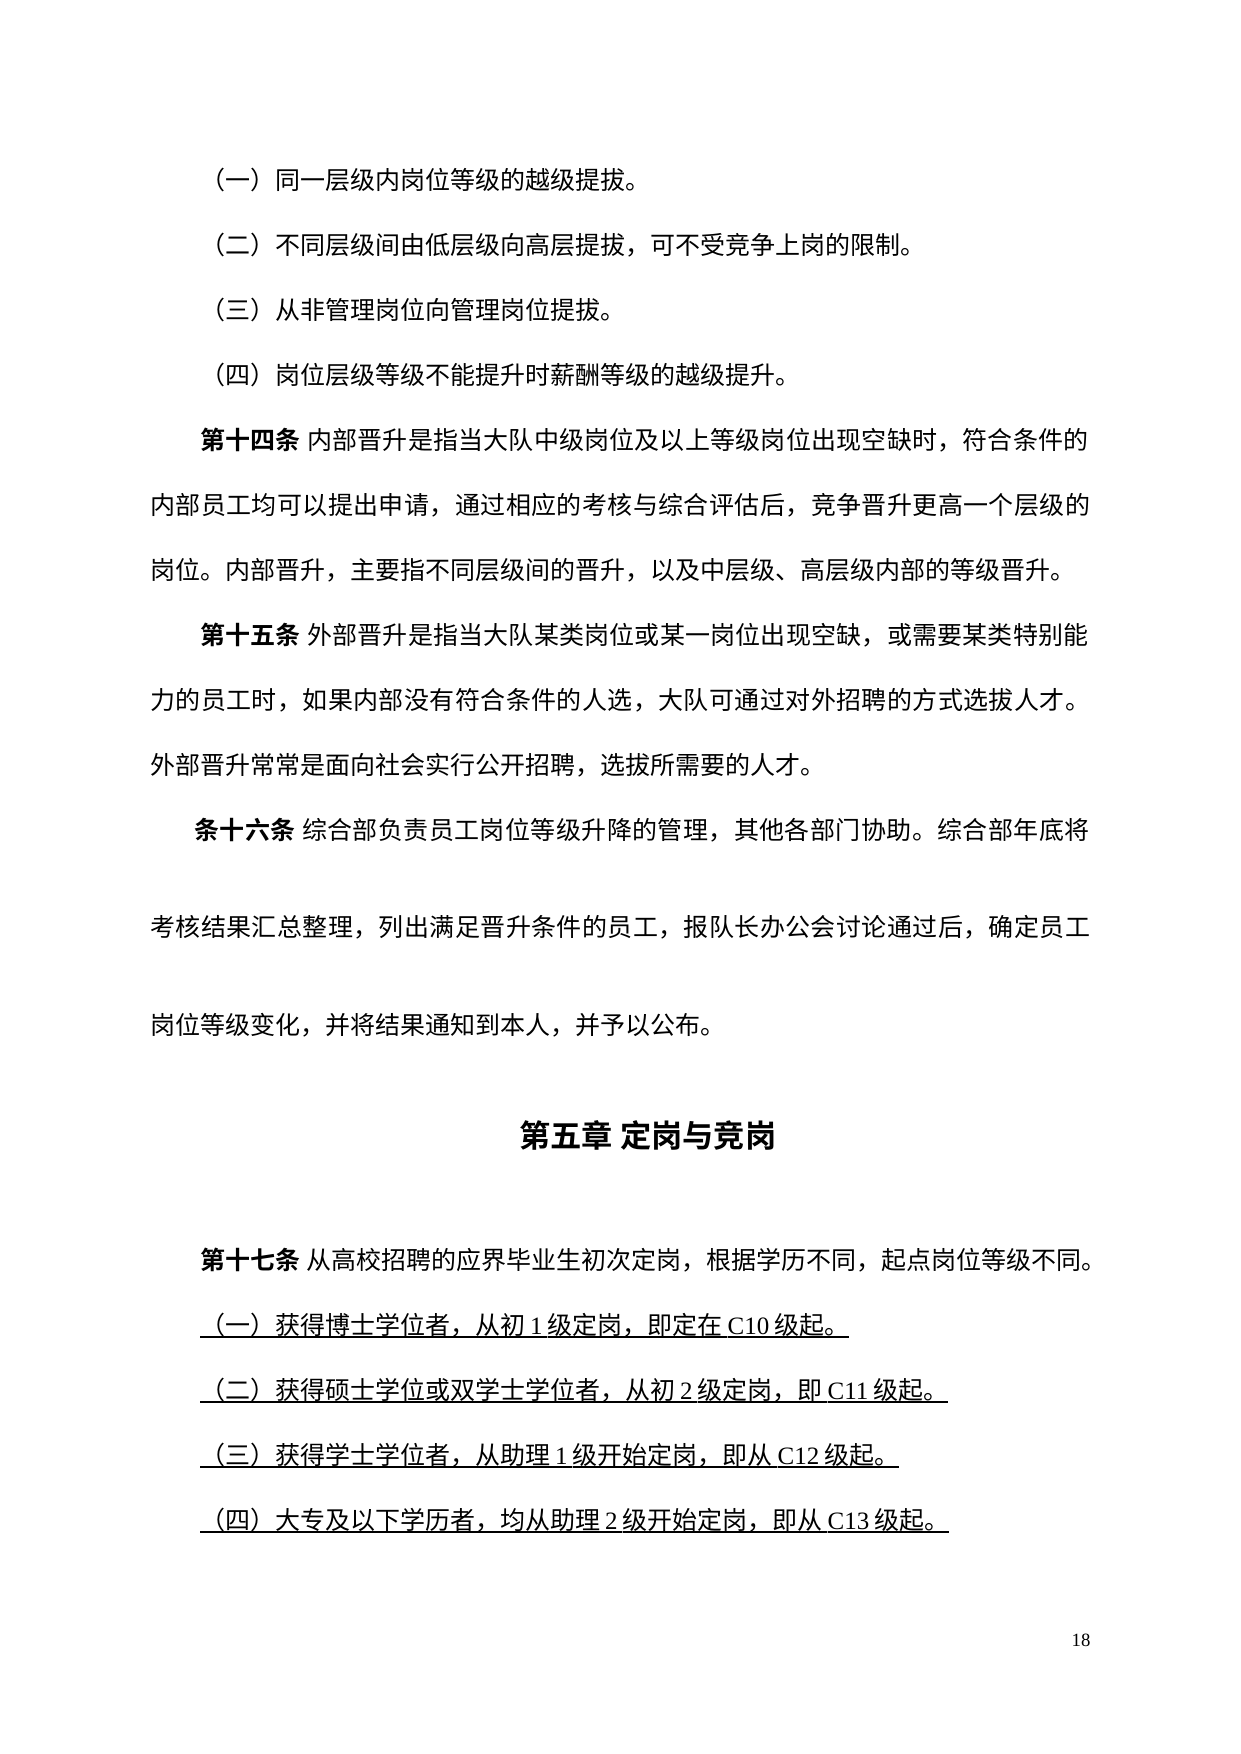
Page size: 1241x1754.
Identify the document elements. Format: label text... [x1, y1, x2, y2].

text （一）同一层级内岗位等级的越级提拔。 [150, 146, 1090, 211]
text （二）不同层级间由低层级向高层提拔，可不受竞争上岗的限制。 [150, 211, 1090, 276]
text （二）获得硕士学位或双学士学位者，从初2级定岗，即C11级起。 [150, 1356, 1090, 1421]
text （三）从非管理岗位向管理岗位提拔。 [150, 276, 1090, 341]
text （四）大专及以下学历者，均从助理2级开始定岗，即从C13级起。 [150, 1486, 1090, 1551]
text （四）岗位层级等级不能提升时薪酬等级的越级提升。 [150, 341, 1090, 406]
text 条十六条 综合部负责员工岗位等级升降的管理，其他各部门协助。综合部年底将考核结果汇总整理，列出满足晋升条件的员工，报队长办公会讨论通过后，确定员工岗位等级变化，并将结果通知到本人，并予以公布。 [150, 796, 1090, 1056]
text 第十四条 内部晋升是指当大队中级岗位及以上等级岗位出现空缺时，符合条件的内部员工均可以提出申请，通过相应的考核与综合评估后，竞争晋升更高一个层级的岗位。内部晋升，主要指不同层级间的晋升，以及中层级、高层级内部的等级晋升。 [150, 406, 1090, 601]
text （三）获得学士学位者，从助理1级开始定岗，即从C12级起。 [150, 1421, 1090, 1486]
subtitle 第五章 定岗与竞岗 [150, 1101, 1090, 1166]
text 第十五条 外部晋升是指当大队某类岗位或某一岗位出现空缺，或需要某类特别能力的员工时，如果内部没有符合条件的人选，大队可通过对外招聘的方式选拔人才。外部晋升常常是面向社会实行公开招聘，选拔所需要的人才。 [150, 601, 1090, 796]
text （一）获得博士学位者，从初1级定岗，即定在C10级起。 [150, 1291, 1090, 1356]
text 第十七条 从高校招聘的应界毕业生初次定岗，根据学历不同，起点岗位等级不同。 [150, 1226, 1090, 1291]
